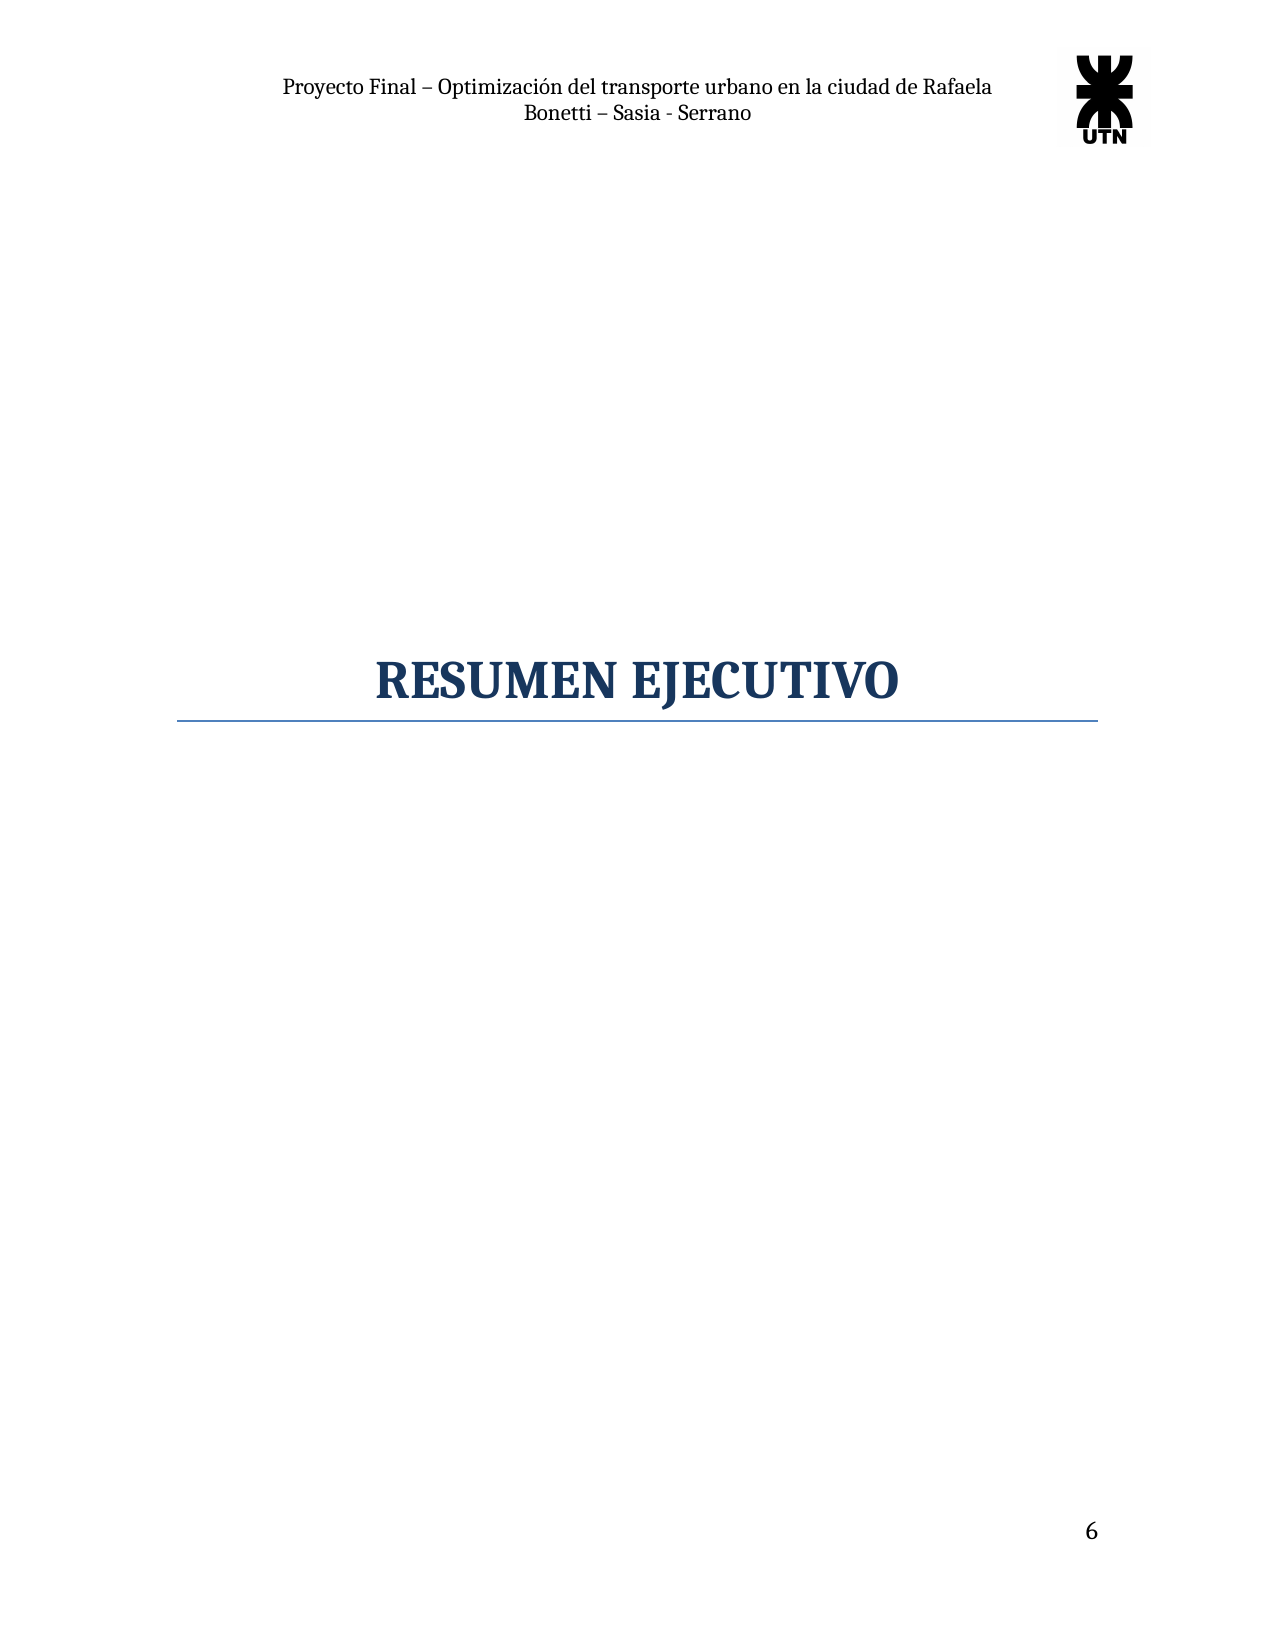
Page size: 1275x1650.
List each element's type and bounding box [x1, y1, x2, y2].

picture [1056, 47, 1152, 147]
